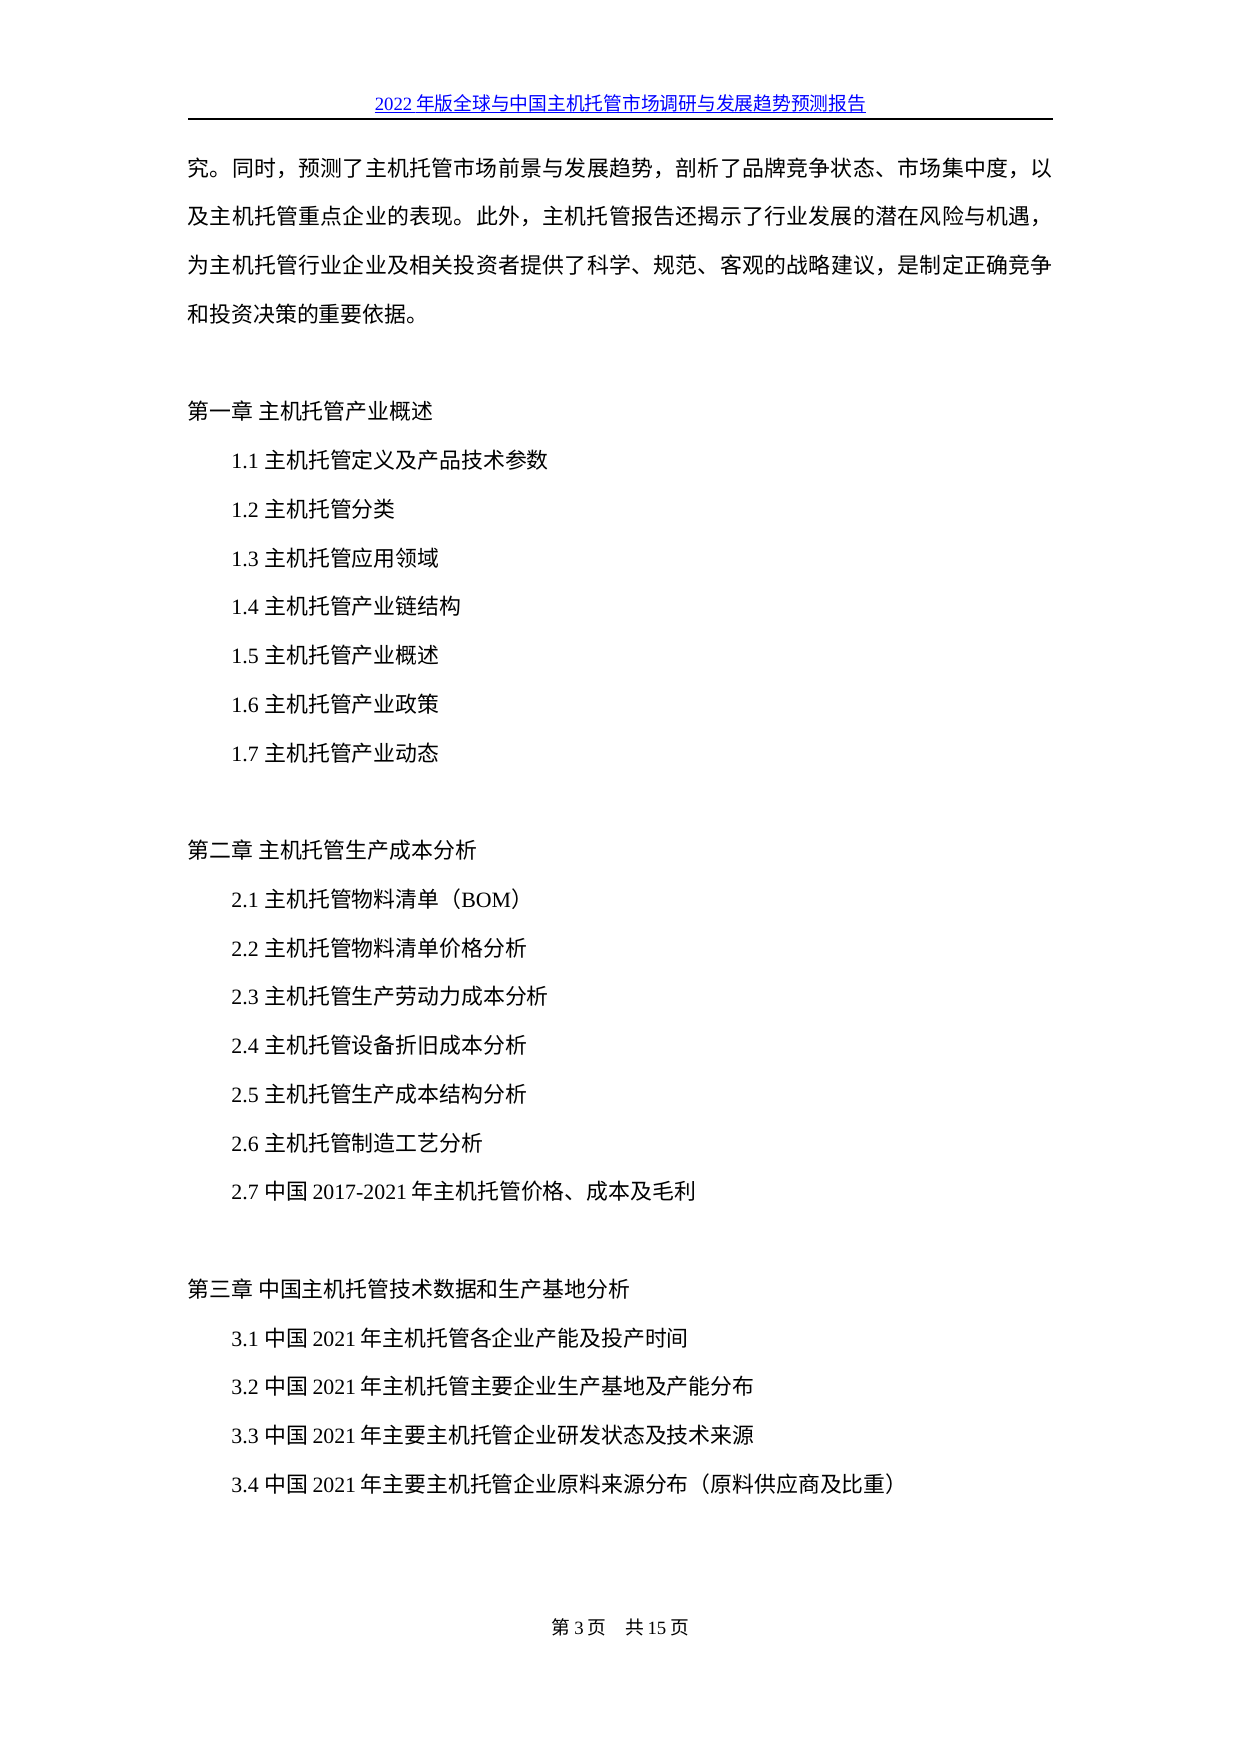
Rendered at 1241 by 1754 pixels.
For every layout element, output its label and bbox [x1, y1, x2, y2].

text [187, 150, 1053, 1499]
